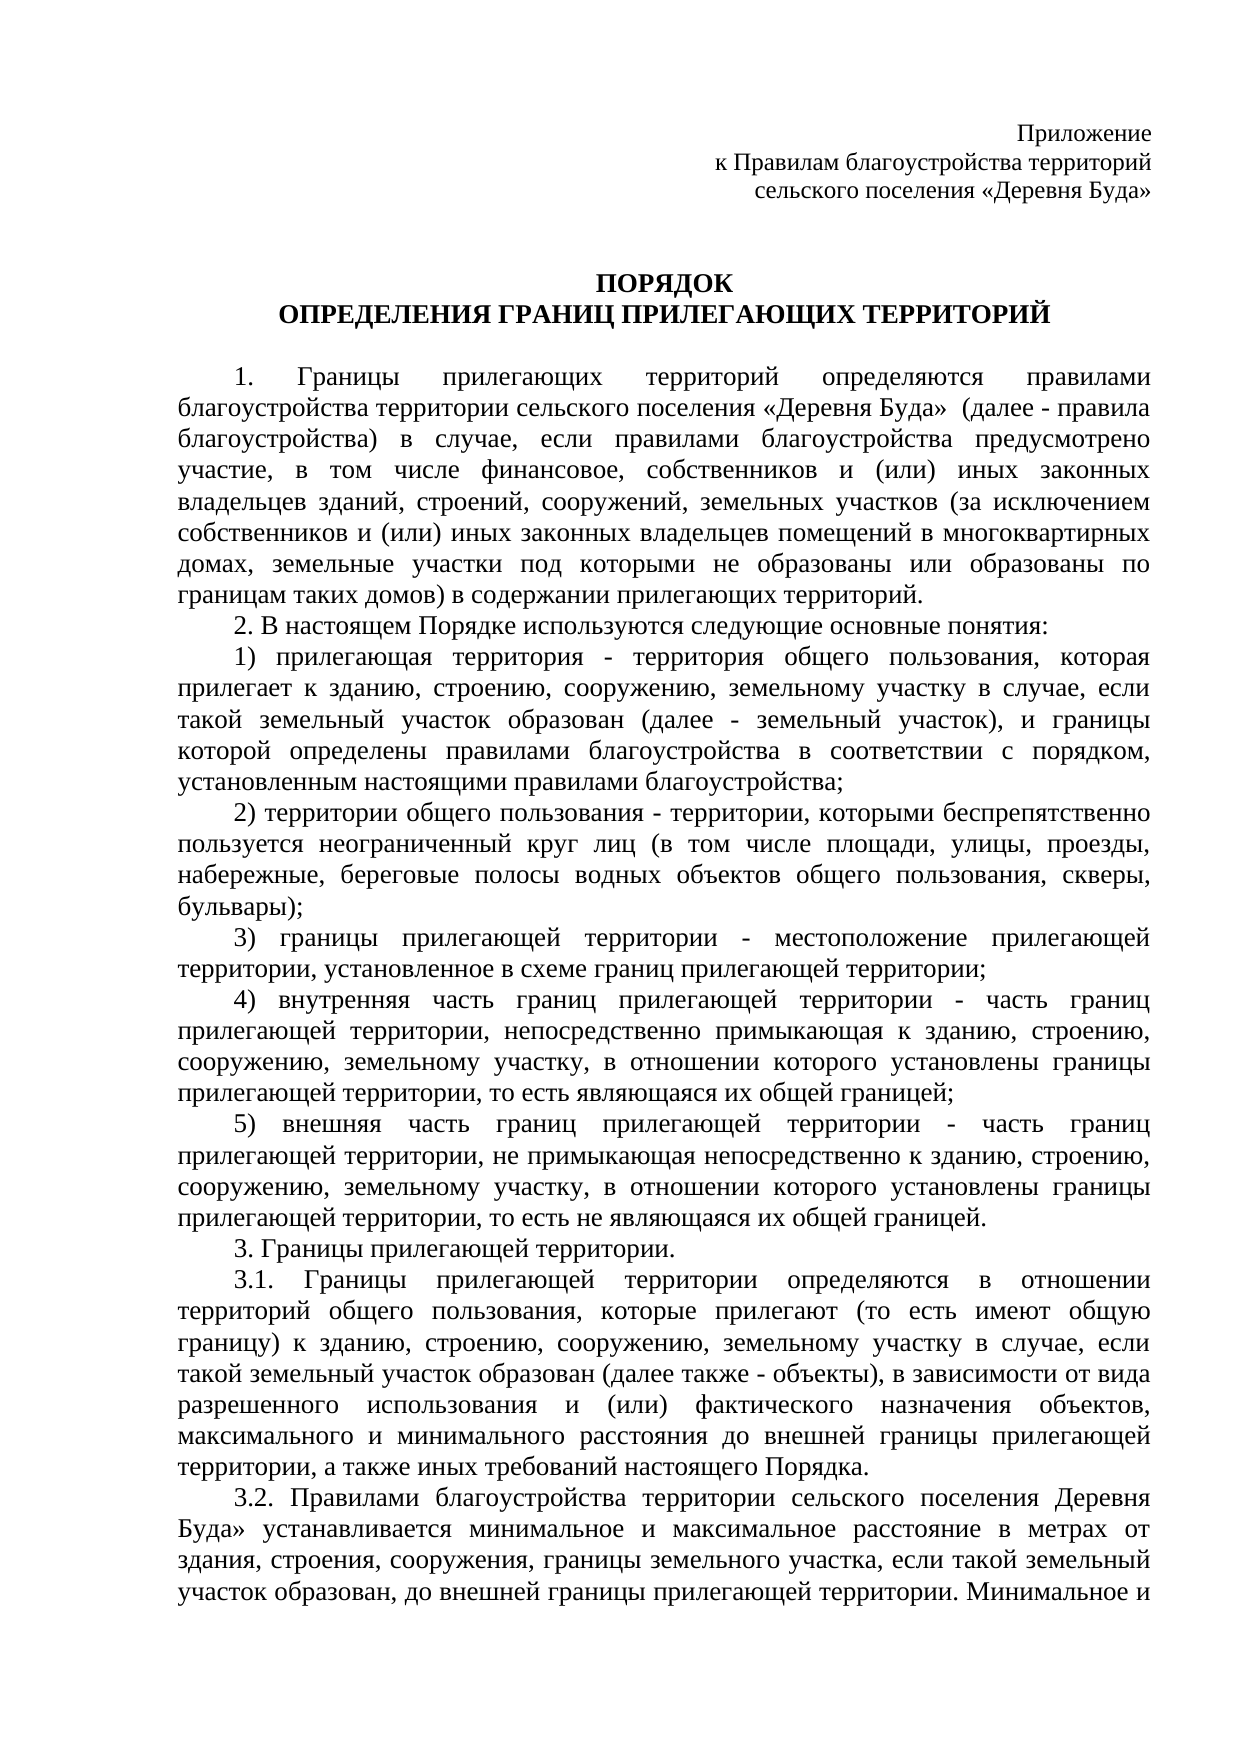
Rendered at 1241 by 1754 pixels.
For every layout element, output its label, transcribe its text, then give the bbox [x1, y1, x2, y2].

text ПОРЯДОК [177, 267, 1152, 298]
text определения границ прилегающих территорий [177, 298, 1152, 329]
text 3.1. Границы прилегающей территории определяются в отношении территорий общего пользования, которые прилегают (то есть имеют общую границу) к зданию, строению, сооружению, земельному участку в случае, если такой земельный участок образован (далее также - объекты), в зависимости от вида разрешенного использования и (или) фактического назначения объектов, максимального и минимального расстояния до внешней границы прилегающей территории, а также иных требований настоящего Порядка. [177, 1263, 1152, 1481]
text 2) территории общего пользования - территории, которыми беспрепятственно пользуется неограниченный круг лиц (в том числе площади, улицы, проезды, набережные, береговые полосы водных объектов общего пользования, скверы, бульвары); [177, 796, 1152, 921]
text к Правилам благоустройства территорий [177, 147, 1152, 176]
text 4) внутренняя часть границ прилегающей территории - часть границ прилегающей территории, непосредственно примыкающая к зданию, строению, сооружению, земельному участку, в отношении которого установлены границы прилегающей территории, то есть являющаяся их общей границей; [177, 983, 1152, 1108]
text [177, 1481, 1152, 1606]
text 1. Границы прилегающих территорий определяются правилами благоустройства территории сельского поселения «Деревня Буда» (далее - правила благоустройства) в случае, если правилами благоустройства предусмотрено участие, в том числе финансовое, собственников и (или) иных законных владельцев зданий, строений, сооружений, земельных участков (за исключением собственников и (или) иных законных владельцев помещений в многоквартирных домах, земельные участки под которыми не образованы или образованы по границам таких домов) в содержании прилегающих территорий. [177, 360, 1152, 609]
text Приложение [177, 118, 1152, 147]
text 1) прилегающая территория - территория общего пользования, которая прилегает к зданию, строению, сооружению, земельному участку в случае, если такой земельный участок образован (далее - земельный участок), и границы которой определены правилами благоустройства в соответствии с порядком, установленным настоящими правилами благоустройства; [177, 640, 1152, 796]
text 2. В настоящем Порядке используются следующие основные понятия: [177, 609, 1152, 640]
text сельского поселения «Деревня Буда» [177, 176, 1152, 204]
text 3) границы прилегающей территории - местоположение прилегающей территории, установленное в схеме границ прилегающей территории; [177, 921, 1152, 983]
text 5) внешняя часть границ прилегающей территории - часть границ прилегающей территории, не примыкающая непосредственно к зданию, строению, сооружению, земельному участку, в отношении которого установлены границы прилегающей территории, то есть не являющаяся их общей границей. [177, 1108, 1152, 1232]
text 3. Границы прилегающей территории. [177, 1232, 1152, 1263]
